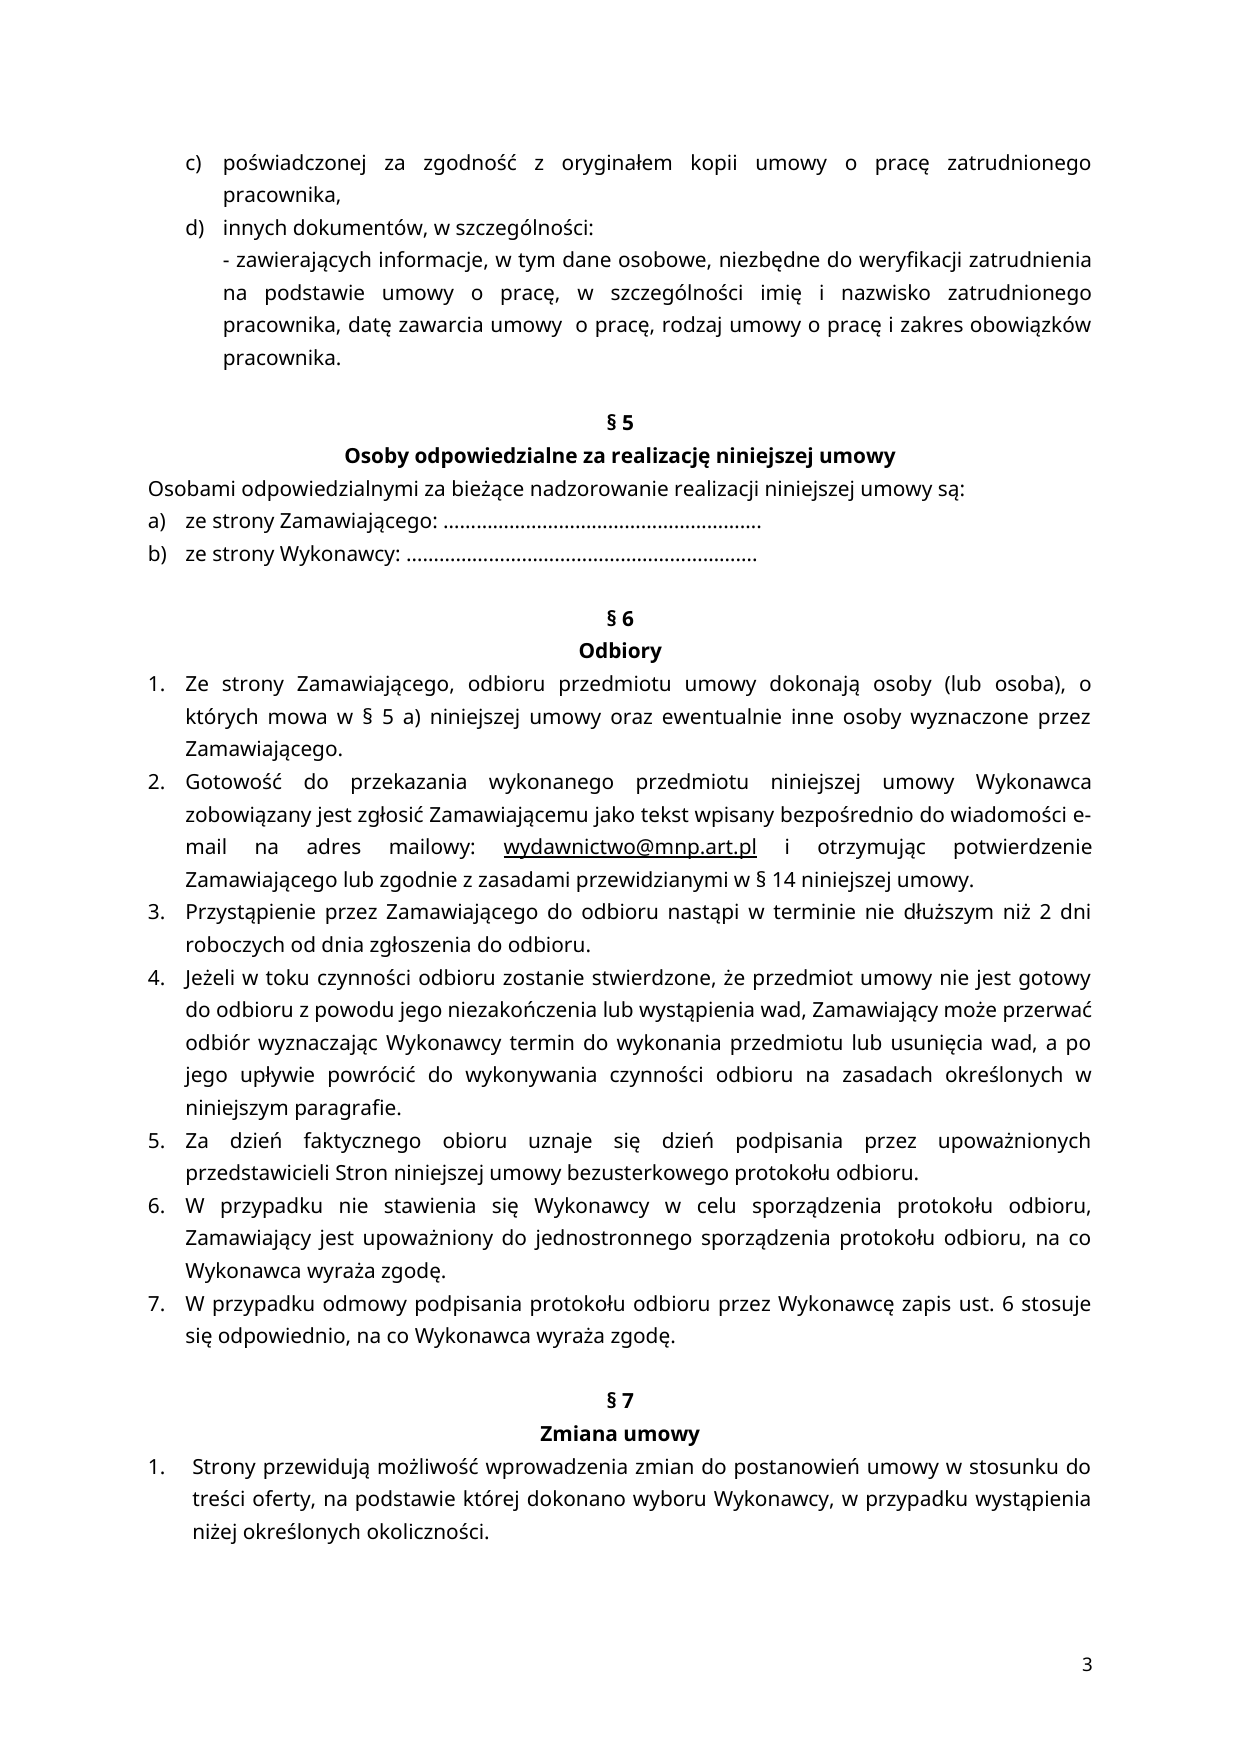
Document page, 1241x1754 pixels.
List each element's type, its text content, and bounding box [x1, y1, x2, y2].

list Jeżeli w toku czynności odbioru zostanie stwierdzone, że przedmiot umowy nie jest gotowy do odbioru z powodu jego niezakończenia lub wystąpienia wad, Zamawiający może przerwać odbiór wyznaczając Wykonawcy termin do wykonania przedmiotu lub usunięcia wad, a po jego upływie powrócić do wykonywania czynności odbioru na zasadach określonych w niniejszym paragrafie. [148, 963, 1093, 1122]
list poświadczonej za zgodność z oryginałem kopii umowy o pracę zatrudnionego pracownika, [185, 148, 1093, 209]
list Za dzień faktycznego obioru uznaje się dzień podpisania przez upoważnionych przedstawicieli Stron niniejszej umowy bezusterkowego protokołu odbioru. [148, 1126, 1093, 1187]
list Gotowość do przekazania wykonanego przedmiotu niniejszej umowy Wykonawca zobowiązany jest zgłosić Zamawiającemu jako tekst wpisany bezpośrednio do wiadomości e-mail na adres mailowy: wydawnictwo@mnp.art.pl i otrzymując potwierdzenie Zamawiającego lub zgodnie z zasadami przewidzianymi w § 14 niniejszej umowy. [148, 767, 1093, 893]
list ze strony Wykonawcy: ………………………………………………………. [148, 539, 1093, 567]
list Odbiory [148, 637, 1093, 665]
list W przypadku odmowy podpisania protokołu odbioru przez Wykonawcę zapis ust. 6 stosuje się odpowiednio, na co Wykonawca wyraża zgodę. [148, 1289, 1093, 1350]
list ze strony Zamawiającego: …………………………………………………. [148, 506, 1093, 535]
list Osoby odpowiedzialne za realizację niniejszej umowy [148, 441, 1093, 469]
list § 7 [148, 1387, 1093, 1415]
list Przystąpienie przez Zamawiającego do odbioru nastąpi w terminie nie dłuższym niż 2 dni roboczych od dnia zgłoszenia do odbioru. [148, 897, 1093, 958]
list Osobami odpowiedzialnymi za bieżące nadzorowanie realizacji niniejszej umowy są: [148, 474, 1093, 502]
list § 5 [148, 408, 1093, 437]
list Ze strony Zamawiającego, odbioru przedmiotu umowy dokonają osoby (lub osoba), o których mowa w § 5 a) niniejszej umowy oraz ewentualnie inne osoby wyznaczone przez Zamawiającego. [148, 669, 1093, 763]
list Strony przewidują możliwość wprowadzenia zmian do postanowień umowy w stosunku do treści oferty, na podstawie której dokonano wyboru Wykonawcy, w przypadku wystąpienia niżej określonych okoliczności. [148, 1452, 1093, 1545]
list Zmiana umowy [148, 1419, 1093, 1448]
list - zawierających informacje, w tym dane osobowe, niezbędne do weryfikacji zatrudnienia na podstawie umowy o pracę, w szczególności imię i nazwisko zatrudnionego pracownika, datę zawarcia umowy o pracę, rodzaj umowy o pracę i zakres obowiązków pracownika. [223, 245, 1093, 372]
list § 6 [148, 604, 1093, 632]
list innych dokumentów, w szczególności: [185, 213, 1093, 241]
list W przypadku nie stawienia się Wykonawcy w celu sporządzenia protokołu odbioru, Zamawiający jest upoważniony do jednostronnego sporządzenia protokołu odbioru, na co Wykonawca wyraża zgodę. [148, 1191, 1093, 1284]
